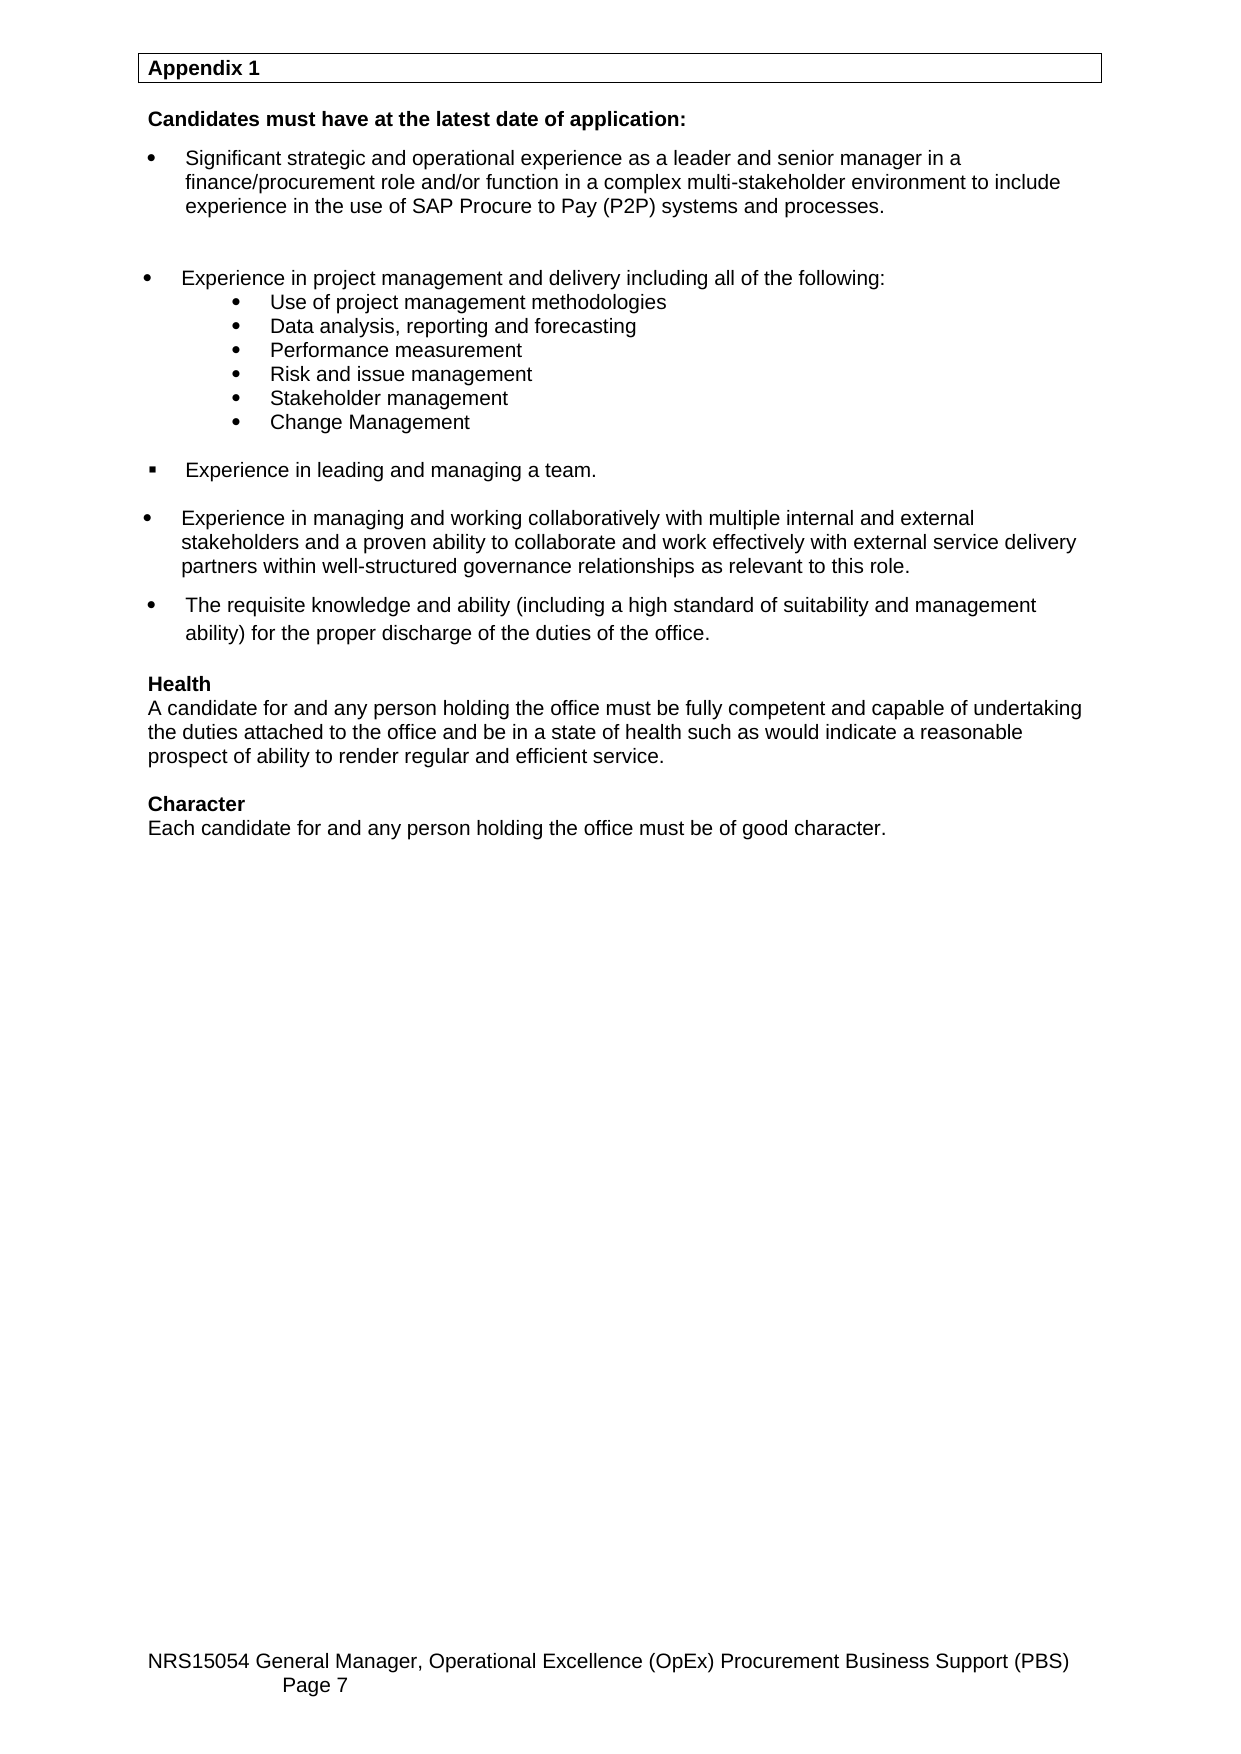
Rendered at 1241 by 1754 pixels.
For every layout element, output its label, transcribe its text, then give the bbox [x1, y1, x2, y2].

text Character [148, 792, 1172, 816]
text Appendix 1 [139, 54, 1101, 82]
list Experience in managing and working collaboratively with multiple internal and external stakeholders and a proven ability to collaborate and work effectively with external service delivery partners within well-structured governance relationships as relevant to this role. [143, 506, 1092, 578]
list Change Management [232, 410, 1092, 434]
list Experience in leading and managing a team. [148, 458, 1092, 482]
text A candidate for and any person holding the office must be fully competent and capable of undertaking the duties attached to the office and be in a state of health such as would indicate a reasonable prospect of ability to render regular and efficient service. [148, 696, 1092, 768]
list Significant strategic and operational experience as a leader and senior manager in a finance/procurement role and/or function in a complex multi-stakeholder environment to include experience in the use of SAP Procure to Pay (P2P) systems and processes. [148, 146, 1092, 218]
list Stakeholder management [232, 386, 1092, 410]
list Data analysis, reporting and forecasting [232, 314, 1092, 338]
list Use of project management methodologies [232, 289, 1092, 314]
text Candidates must have at the latest date of application: [148, 107, 1092, 131]
list Risk and issue management [232, 362, 1092, 386]
list The requisite knowledge and ability (including a high standard of suitability and management ability) for the proper discharge of the duties of the office. [148, 593, 1092, 645]
text Health [148, 672, 1092, 696]
list Performance measurement [232, 338, 1092, 362]
list Experience in project management and delivery including all of the following: [143, 266, 1092, 289]
text Each candidate for and any person holding the office must be of good character. [148, 816, 1172, 840]
